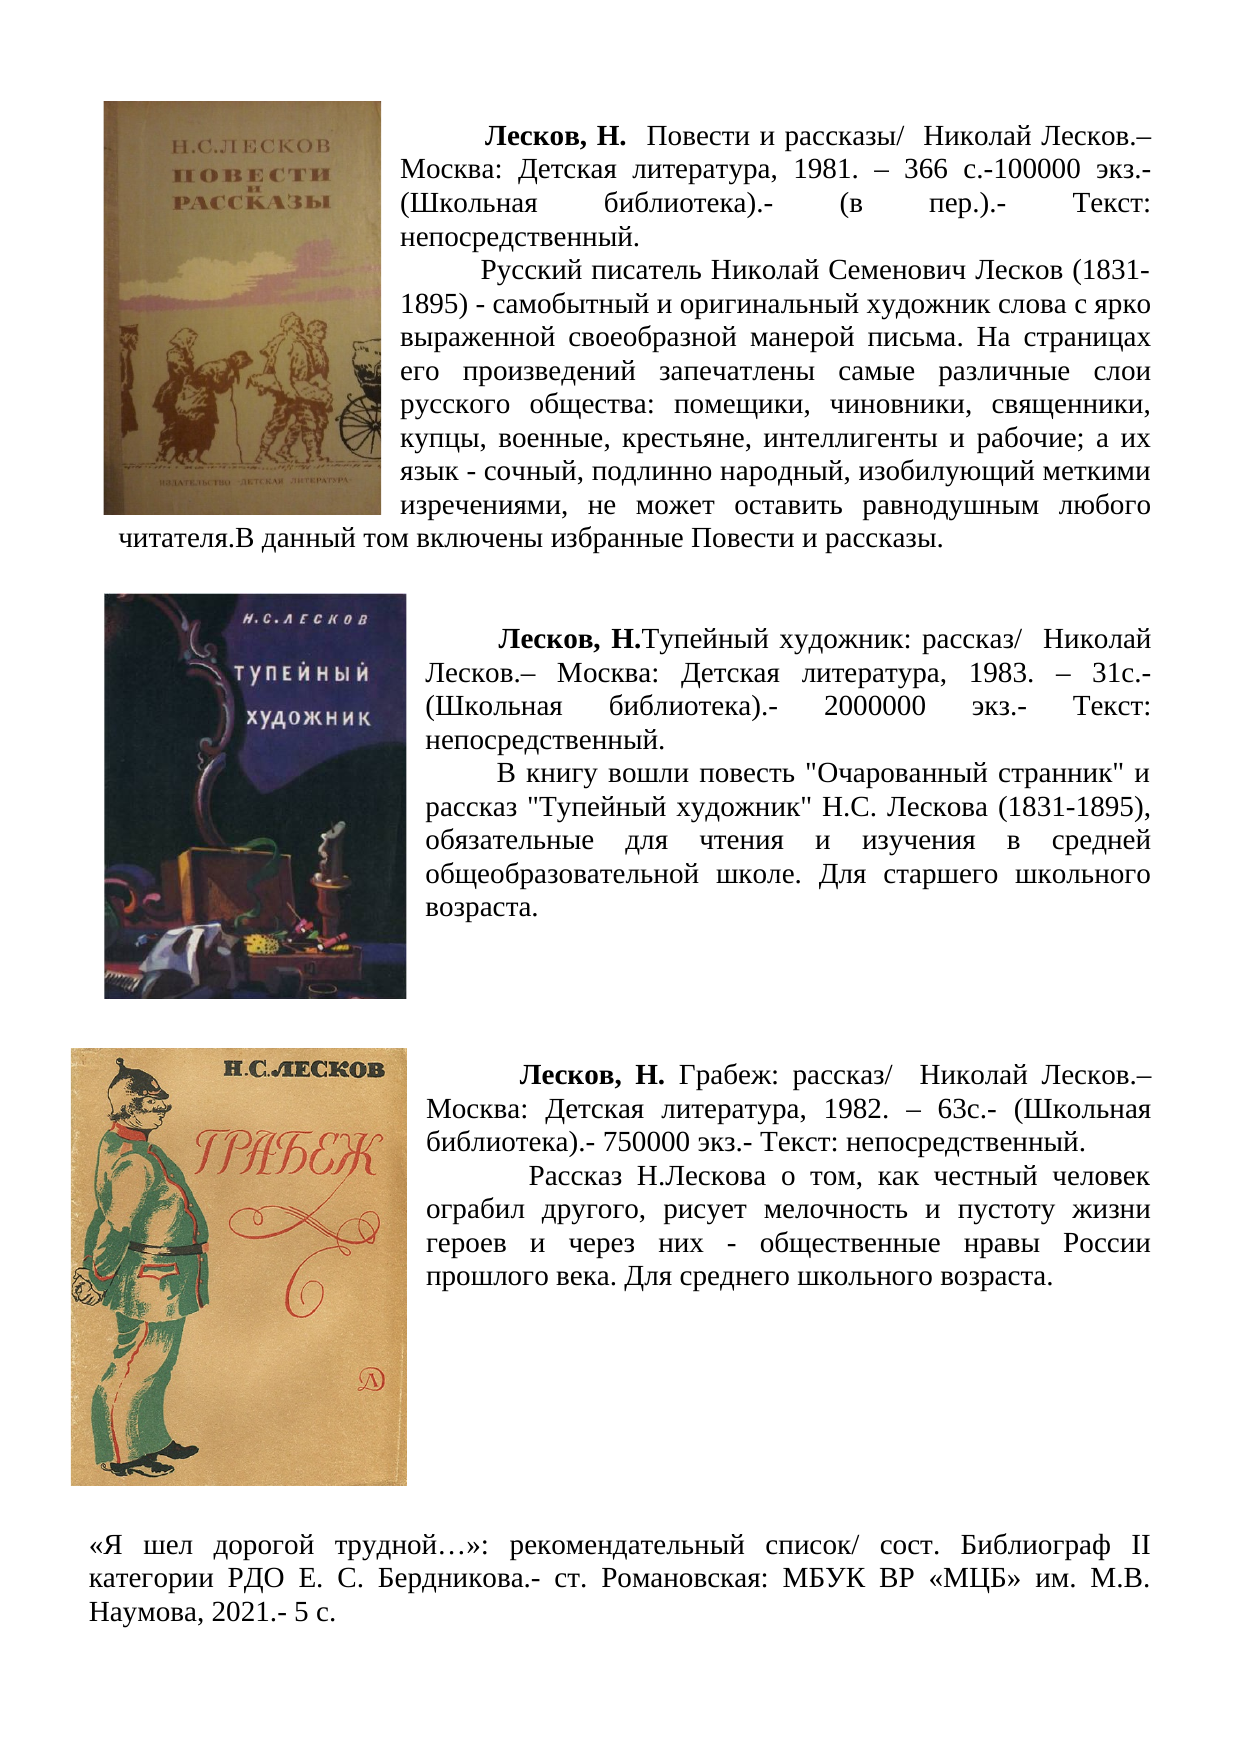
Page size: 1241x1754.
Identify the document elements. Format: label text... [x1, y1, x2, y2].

text Лесков, Н.Тупейный художник: рассказ/ Николай Лесков.– Москва: Детская литература, 1983. – 31с.- (Школьная библиотека).- 2000000 экз.- Текст: непосредственный. [407, 554, 1152, 688]
picture [69, 981, 407, 1416]
picture [103, 526, 407, 930]
text Русский писатель Николай Семенович Лесков (1831-1895) - самобытный и оригинальный художник слова с ярко выраженной своеобразной манерой письма. На страницах его произведений запечатлены самые различные слои русского общества: помещики, чиновники, священники, купцы, военные, крестьяне, интеллигенты и рабочие; а их язык - сочный, подлинно народный, изобилующий меткими изречениями, не может оставить равнодушным любого читателя.В данный том включены избранные Повести и рассказы. [118, 219, 1152, 487]
text Рассказ Н.Лескова о том, как честный человек ограбил другого, рисует мелочность и пустоту жизни героев и через них - общественные нравы России прошлого века. Для среднего школьного возраста. [407, 1091, 1152, 1225]
picture [103, 361, 383, 518]
text Лесков, Н. Повести и рассказы/ Николай Лесков.– Москва: Детская литература, 1981. – 366 с.-100000 экз.-(Школьная библиотека).- (в пер.).- Текст: непосредственный. [177, 118, 1152, 219]
text В книгу вошли повесть "Очарованный странник" и рассказ "Тупейный художник" Н.С. Лескова (1831-1895), обязательные для чтения и изучения в средней общеобразовательной школе. Для старшего школьного возраста. [407, 688, 1152, 856]
text Лесков, Н. Грабеж: рассказ/ Николай Лесков.– Москва: Детская литература, 1982. – 63с.- (Школьная библиотека).- 750000 экз.- Текст: непосредственный. [407, 990, 1152, 1091]
text «Я шел дорогой трудной…»: рекомендательный список/ сост. Библиограф II категории РДО Е. С. Бердникова.- ст. Романовская: МБУК ВР «МЦБ» им. М.В. Наумова, 2021.- 5 с. [88, 1460, 1152, 1560]
